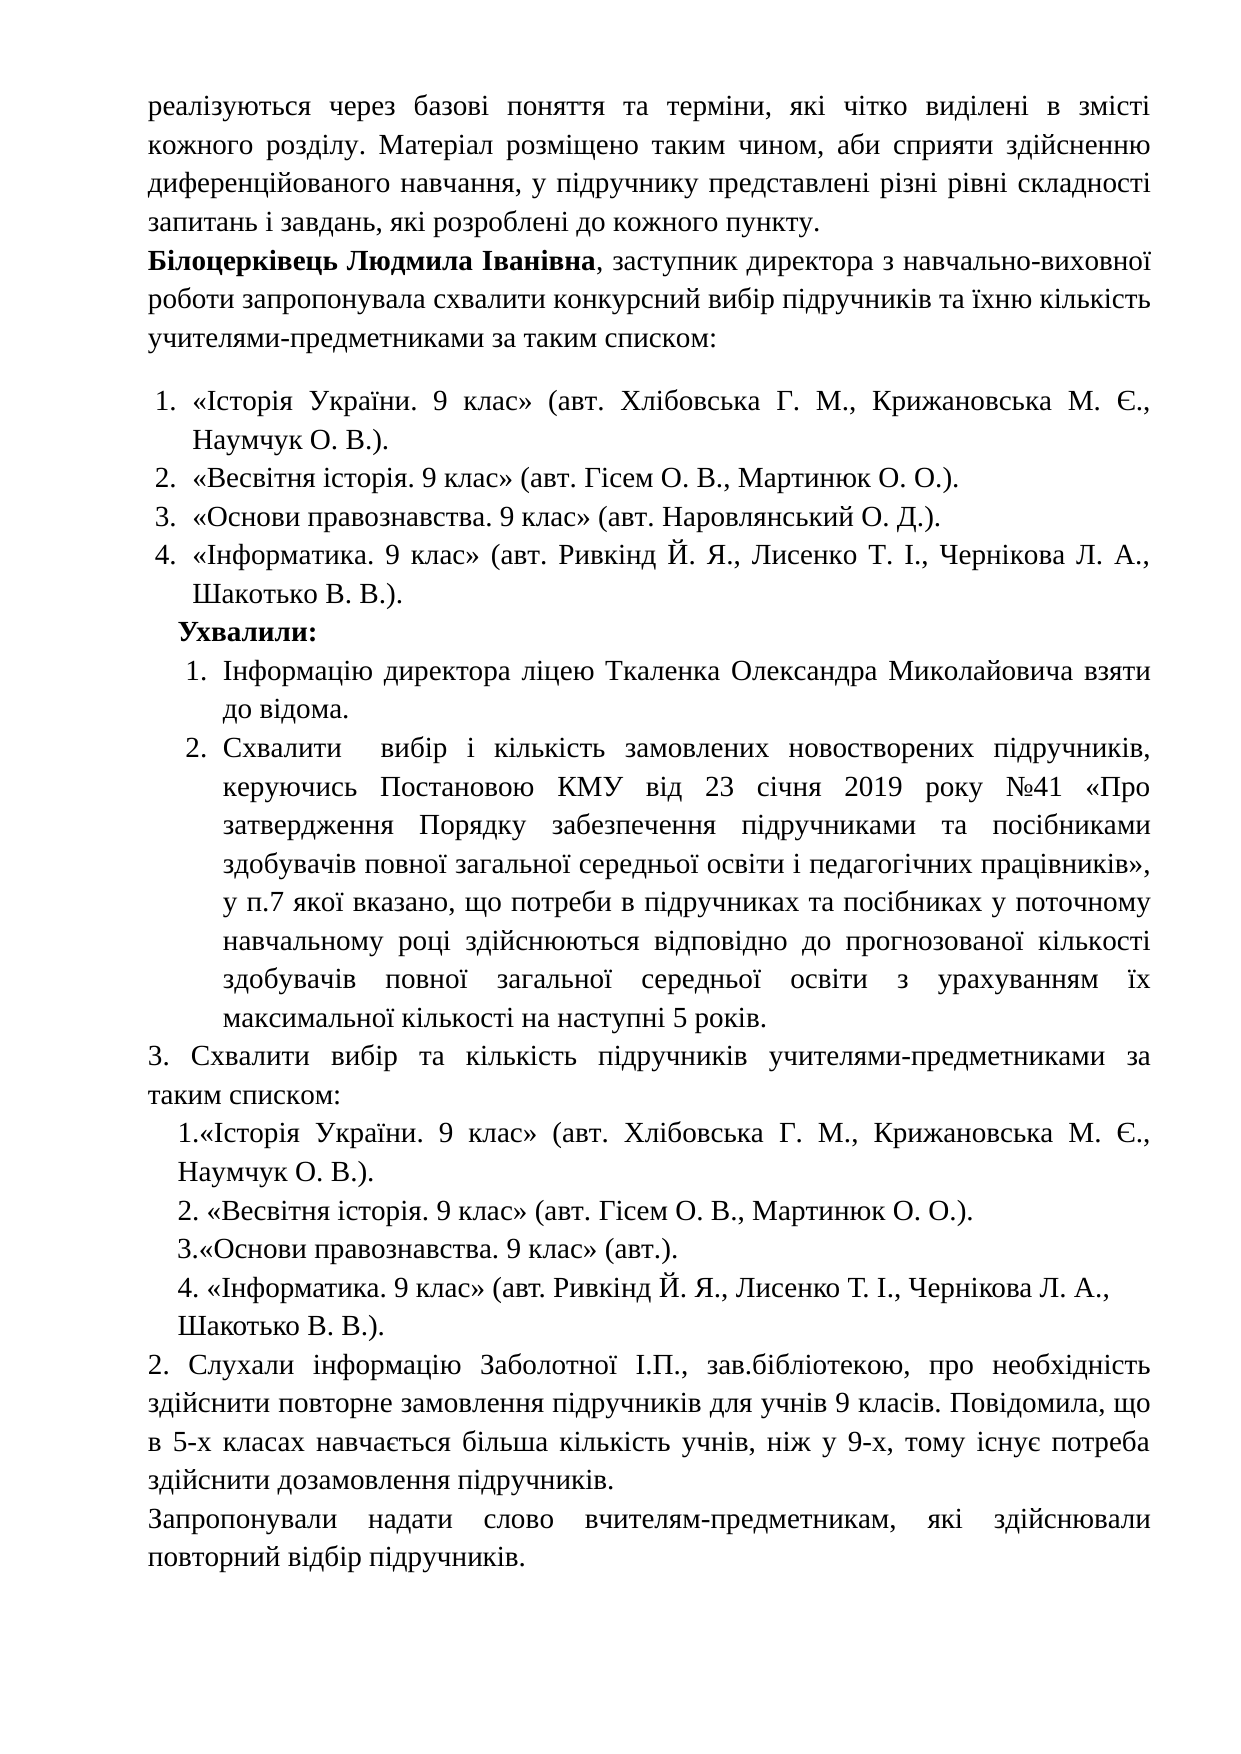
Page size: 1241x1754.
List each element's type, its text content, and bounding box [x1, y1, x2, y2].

text 2. «Весвітня історія. 9 клас» (авт. Гісем О. В., Мартинюк О. О.). [177, 1193, 1152, 1226]
subtitle 4. «Інформатика. 9 клас» (авт. Ривкінд Й. Я., Лисенко Т. І., Чернікова Л. А., Шакотько В. В.). [177, 1270, 1152, 1342]
subtitle Ухвалили: [177, 614, 1152, 648]
text 3.«Основи правознавства. 9 клас» (авт.). [148, 1231, 1152, 1265]
text 1.«Історія України. 9 клас» (авт. Хлібовська Г. М., Крижановська М. Є., Наумчук О. В.). [177, 1116, 1152, 1188]
list «Весвітня історія. 9 клас» (авт. Гісем О. В., Мартинюк О. О.). [154, 460, 1152, 494]
text Запропонували надати слово вчителям-предметникам, які здійснювали повторний відбір підручників. [148, 1501, 1152, 1573]
list Схвалити вибір і кількість замовлених новостворених підручників, керуючись Постановою КМУ від 23 січня 2019 року №41 «Про затвердження Порядку забезпечення підручниками та посібниками здобувачів повної загальної середньої освіти і педагогічних працівників», у п.7 якої вказано, що потреби в підручниках та посібниках у поточному навчальному році здійснюються відповідно до прогнозованої кількості здобувачів повної загальної середньої освіти з урахуванням їх максимальної кількості на наступні 5 років. [185, 730, 1152, 1033]
text Білоцерківець Людмила Іванівна, заступник директора з навчально-виховної роботи запропонувала схвалити конкурсний вибір підручників та їхню кількість учителями-предметниками за таким списком: [148, 243, 1152, 353]
text 2. Слухали інформацію Заболотної І.П., зав.бібліотекою, про необхідність здійснити повторне замовлення підручників для учнів 9 класів. Повідомила, що в 5-х класах навчається більша кількість учнів, ніж у 9-х, тому існує потреба здійснити дозамовлення підручників. [148, 1347, 1152, 1496]
list «Інформатика. 9 клас» (авт. Ривкінд Й. Я., Лисенко Т. І., Чернікова Л. А., Шакотько В. В.). [154, 537, 1152, 609]
list «Основи правознавства. 9 клас» (авт. Наровлянський О. Д.). [154, 499, 1152, 532]
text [148, 88, 1152, 238]
list «Історія України. 9 клас» (авт. Хлібовська Г. М., Крижановська М. Є., Наумчук О. В.). [154, 383, 1152, 455]
list Інформацію директора ліцею Ткаленка Олександра Миколайовича взяти до відома. [185, 653, 1152, 725]
text 3. Схвалити вибір та кількість підручників учителями-предметниками за таким списком: [148, 1038, 1152, 1111]
